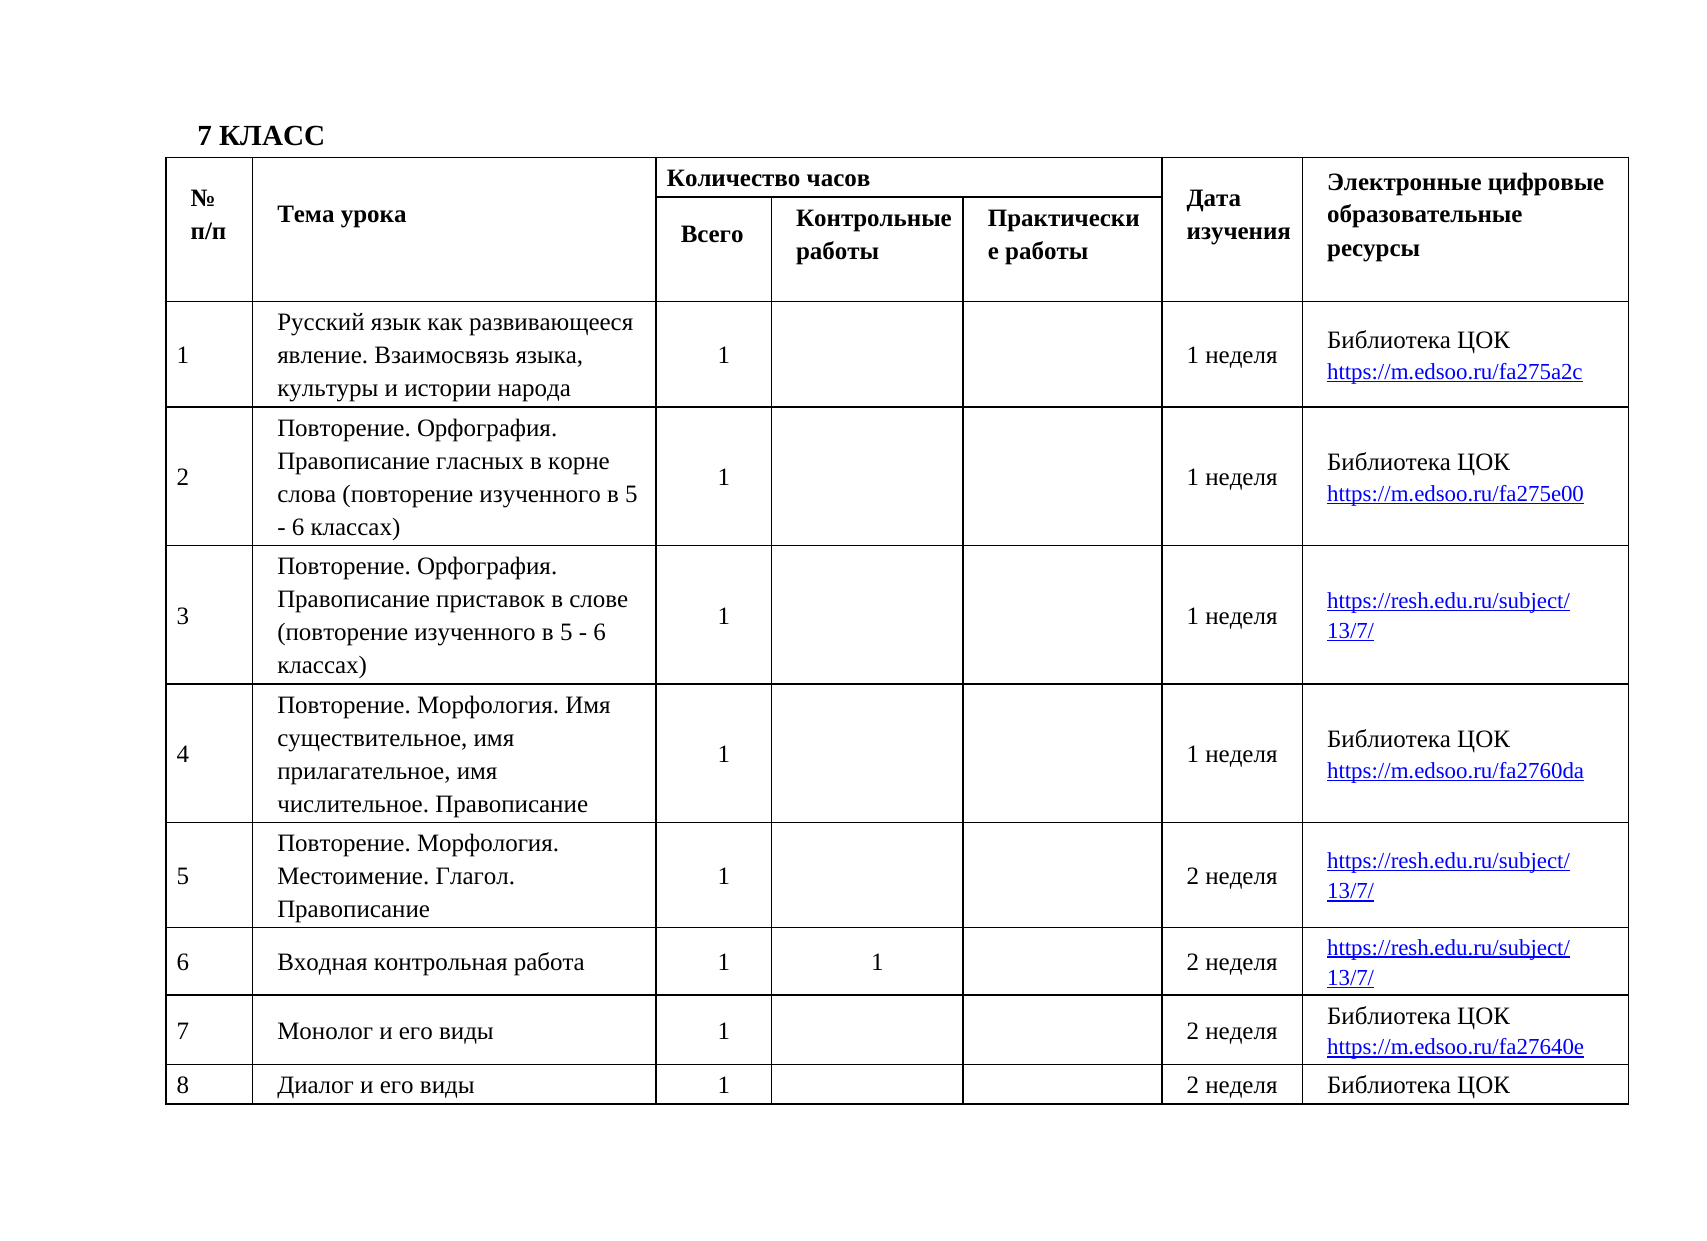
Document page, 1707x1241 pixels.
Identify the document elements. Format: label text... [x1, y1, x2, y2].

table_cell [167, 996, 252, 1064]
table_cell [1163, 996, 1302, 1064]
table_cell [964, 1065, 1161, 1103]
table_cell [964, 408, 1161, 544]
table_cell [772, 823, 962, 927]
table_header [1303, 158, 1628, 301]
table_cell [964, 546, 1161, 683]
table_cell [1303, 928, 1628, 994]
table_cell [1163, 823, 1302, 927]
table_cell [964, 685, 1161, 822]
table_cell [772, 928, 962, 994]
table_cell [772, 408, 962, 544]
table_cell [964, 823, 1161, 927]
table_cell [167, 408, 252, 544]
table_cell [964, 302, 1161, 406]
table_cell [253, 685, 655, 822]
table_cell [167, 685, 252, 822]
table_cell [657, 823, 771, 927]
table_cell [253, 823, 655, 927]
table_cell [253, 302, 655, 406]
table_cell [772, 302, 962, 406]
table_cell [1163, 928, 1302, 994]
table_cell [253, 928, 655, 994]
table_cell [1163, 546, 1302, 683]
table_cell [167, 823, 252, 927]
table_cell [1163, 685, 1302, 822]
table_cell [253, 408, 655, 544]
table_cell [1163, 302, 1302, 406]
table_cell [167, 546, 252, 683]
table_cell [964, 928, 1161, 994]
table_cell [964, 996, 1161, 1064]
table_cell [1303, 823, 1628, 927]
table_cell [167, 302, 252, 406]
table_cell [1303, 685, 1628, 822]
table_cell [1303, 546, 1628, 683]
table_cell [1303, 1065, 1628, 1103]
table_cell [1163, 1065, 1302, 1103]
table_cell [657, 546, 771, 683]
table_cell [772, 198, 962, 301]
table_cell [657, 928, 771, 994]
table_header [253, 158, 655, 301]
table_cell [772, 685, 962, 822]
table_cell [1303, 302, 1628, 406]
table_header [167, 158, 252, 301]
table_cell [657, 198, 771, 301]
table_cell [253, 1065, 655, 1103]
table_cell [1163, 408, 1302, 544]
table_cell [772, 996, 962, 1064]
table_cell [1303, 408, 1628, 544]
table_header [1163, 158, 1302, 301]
text 7 КЛАСС [190, 118, 1618, 152]
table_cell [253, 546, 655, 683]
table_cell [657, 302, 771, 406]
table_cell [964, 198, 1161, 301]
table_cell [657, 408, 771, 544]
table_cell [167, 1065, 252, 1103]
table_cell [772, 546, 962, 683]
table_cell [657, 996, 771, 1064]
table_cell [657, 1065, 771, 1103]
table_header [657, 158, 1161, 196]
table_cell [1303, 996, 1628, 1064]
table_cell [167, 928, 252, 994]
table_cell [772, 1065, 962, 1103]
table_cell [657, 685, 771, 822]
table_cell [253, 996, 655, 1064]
